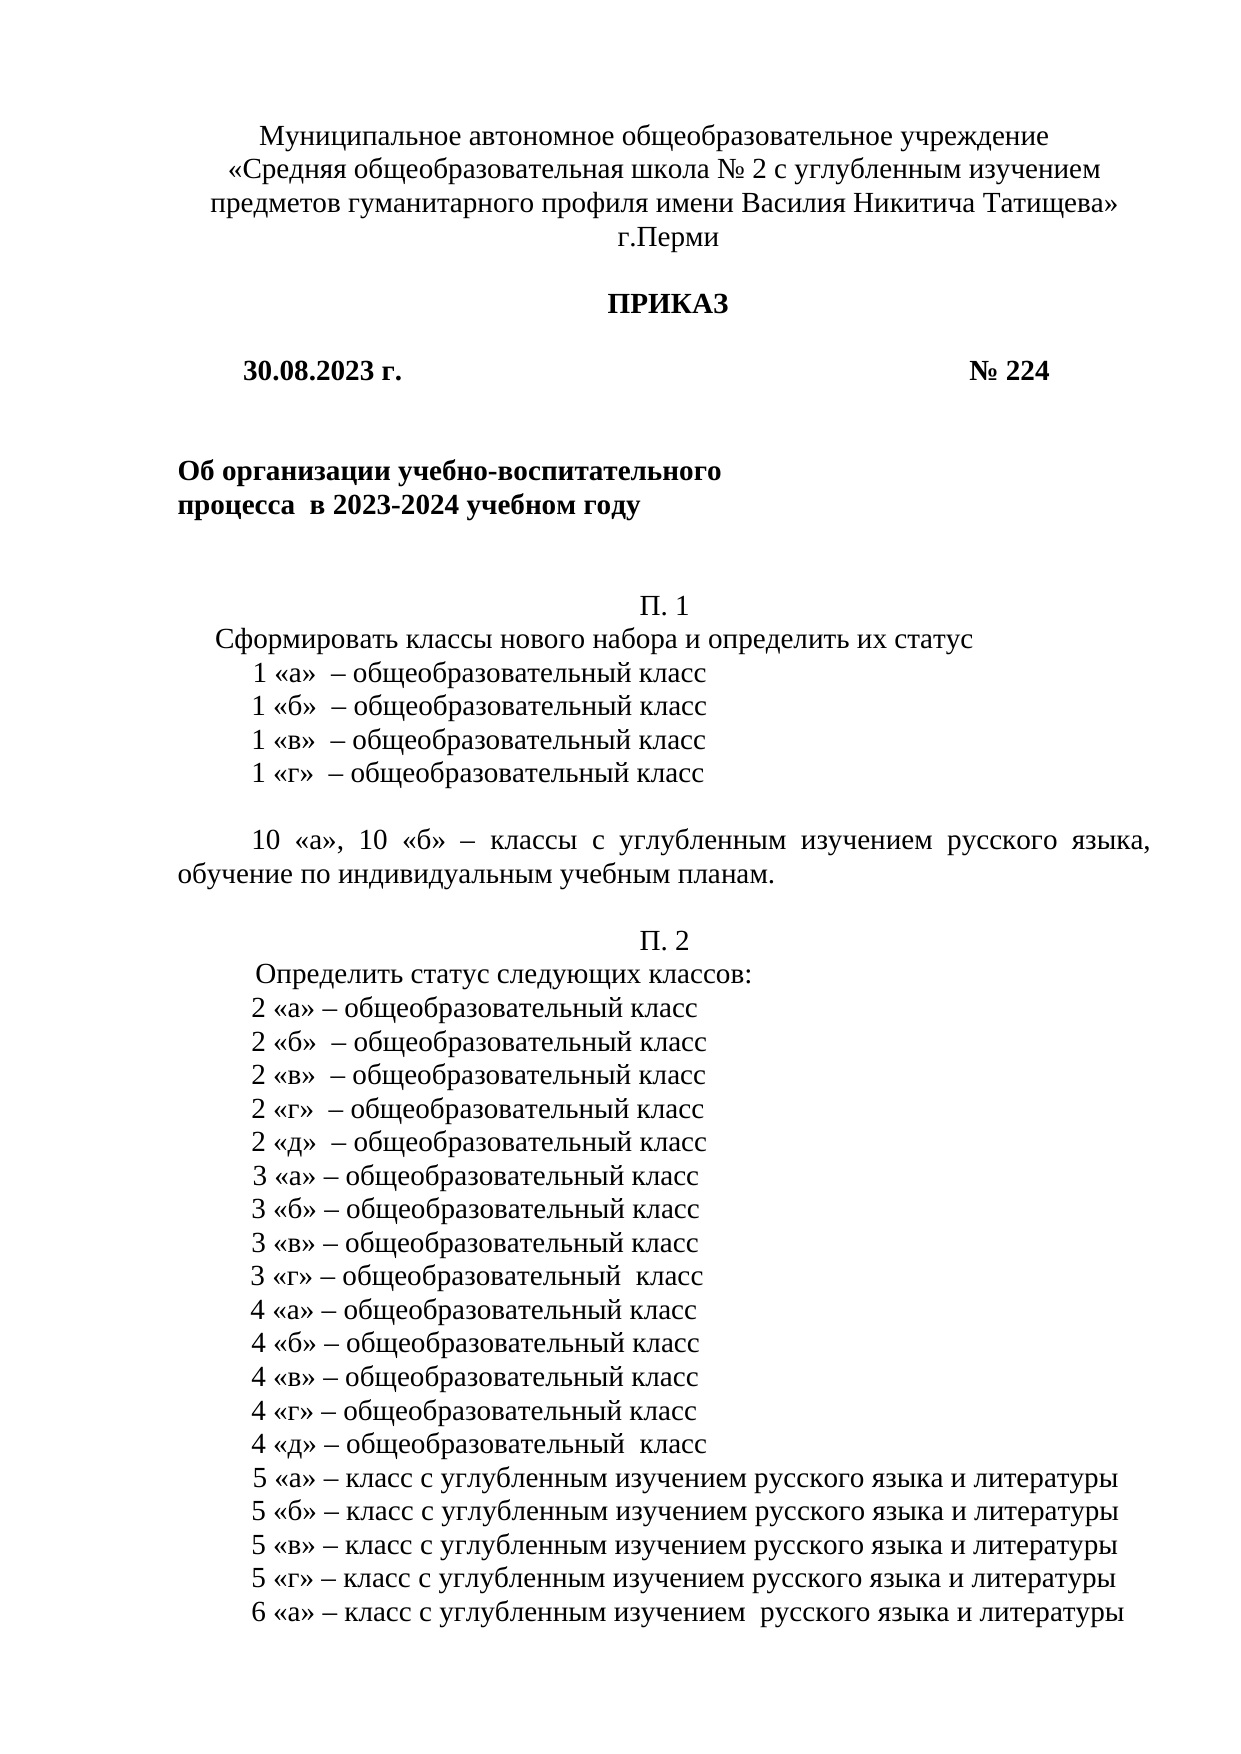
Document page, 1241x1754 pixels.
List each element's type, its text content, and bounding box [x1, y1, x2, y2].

text 2 «в» – общеобразовательный класс [177, 1057, 1152, 1091]
text 1 «в» – общеобразовательный класс [177, 722, 1152, 755]
text П. 2 [177, 923, 1152, 957]
text процесса в 2023-2024 учебном году [177, 487, 1152, 521]
text «Средняя общеобразовательная школа № 2 с углубленным изучением предметов гуманитарного профиля имени Василия Никитича Татищева» [177, 152, 1152, 219]
text 1 «г» – общеобразовательный класс [177, 755, 1152, 789]
text 3 «г» – общеобразовательный класс [177, 1258, 1152, 1292]
text Сформировать классы нового набора и определить их статус [215, 621, 1152, 655]
text 2 «б» – общеобразовательный класс [177, 1024, 1152, 1057]
text 2 «д» – общеобразовательный класс [177, 1124, 1152, 1158]
text 1 «а» – общеобразовательный класс [251, 655, 1152, 688]
text 4 «д» – общеобразовательный класс [177, 1426, 1152, 1460]
text 4 «в» – общеобразовательный класс [177, 1359, 1152, 1393]
text 5 «г» – класс с углубленным изучением русского языка и литературы [177, 1560, 1152, 1594]
text 5 «б» – класс с углубленным изучением русского языка и литературы [177, 1493, 1152, 1527]
text 3 «а» – общеобразовательный класс [251, 1158, 1152, 1191]
text Муниципальное автономное общеобразовательное учреждение [177, 118, 1152, 152]
table_header 30.08.2023 г. [166, 353, 666, 453]
text г.Перми [177, 219, 1152, 252]
text ПРИКАЗ [177, 286, 1152, 319]
text 5 «а» – класс с углубленным изучением русского языка и литературы [251, 1460, 1152, 1493]
text 6 «а» – класс с углубленным изучением русского языка и литературы [177, 1594, 1152, 1627]
text 2 «а» – общеобразовательный класс [251, 990, 1152, 1024]
text П. 1 [177, 588, 1152, 621]
text 4 «а» – общеобразовательный класс [177, 1292, 1152, 1326]
text 10 «а», 10 «б» – классы с углубленным изучением русского языка, обучение по индивидуальным учебным планам. [177, 822, 1152, 889]
text 5 «в» – класс с углубленным изучением русского языка и литературы [177, 1527, 1152, 1560]
text 4 «г» – общеобразовательный класс [177, 1393, 1152, 1426]
text 1 «б» – общеобразовательный класс [177, 688, 1152, 722]
text 4 «б» – общеобразовательный класс [177, 1326, 1152, 1359]
text 3 «б» – общеобразовательный класс [177, 1191, 1152, 1225]
table_header № 224 [666, 353, 1163, 453]
text Об организации учебно-воспитательного [177, 453, 1152, 487]
text 3 «в» – общеобразовательный класс [177, 1225, 1152, 1258]
text 2 «г» – общеобразовательный класс [177, 1091, 1152, 1124]
text Определить статус следующих классов: [255, 957, 1152, 990]
